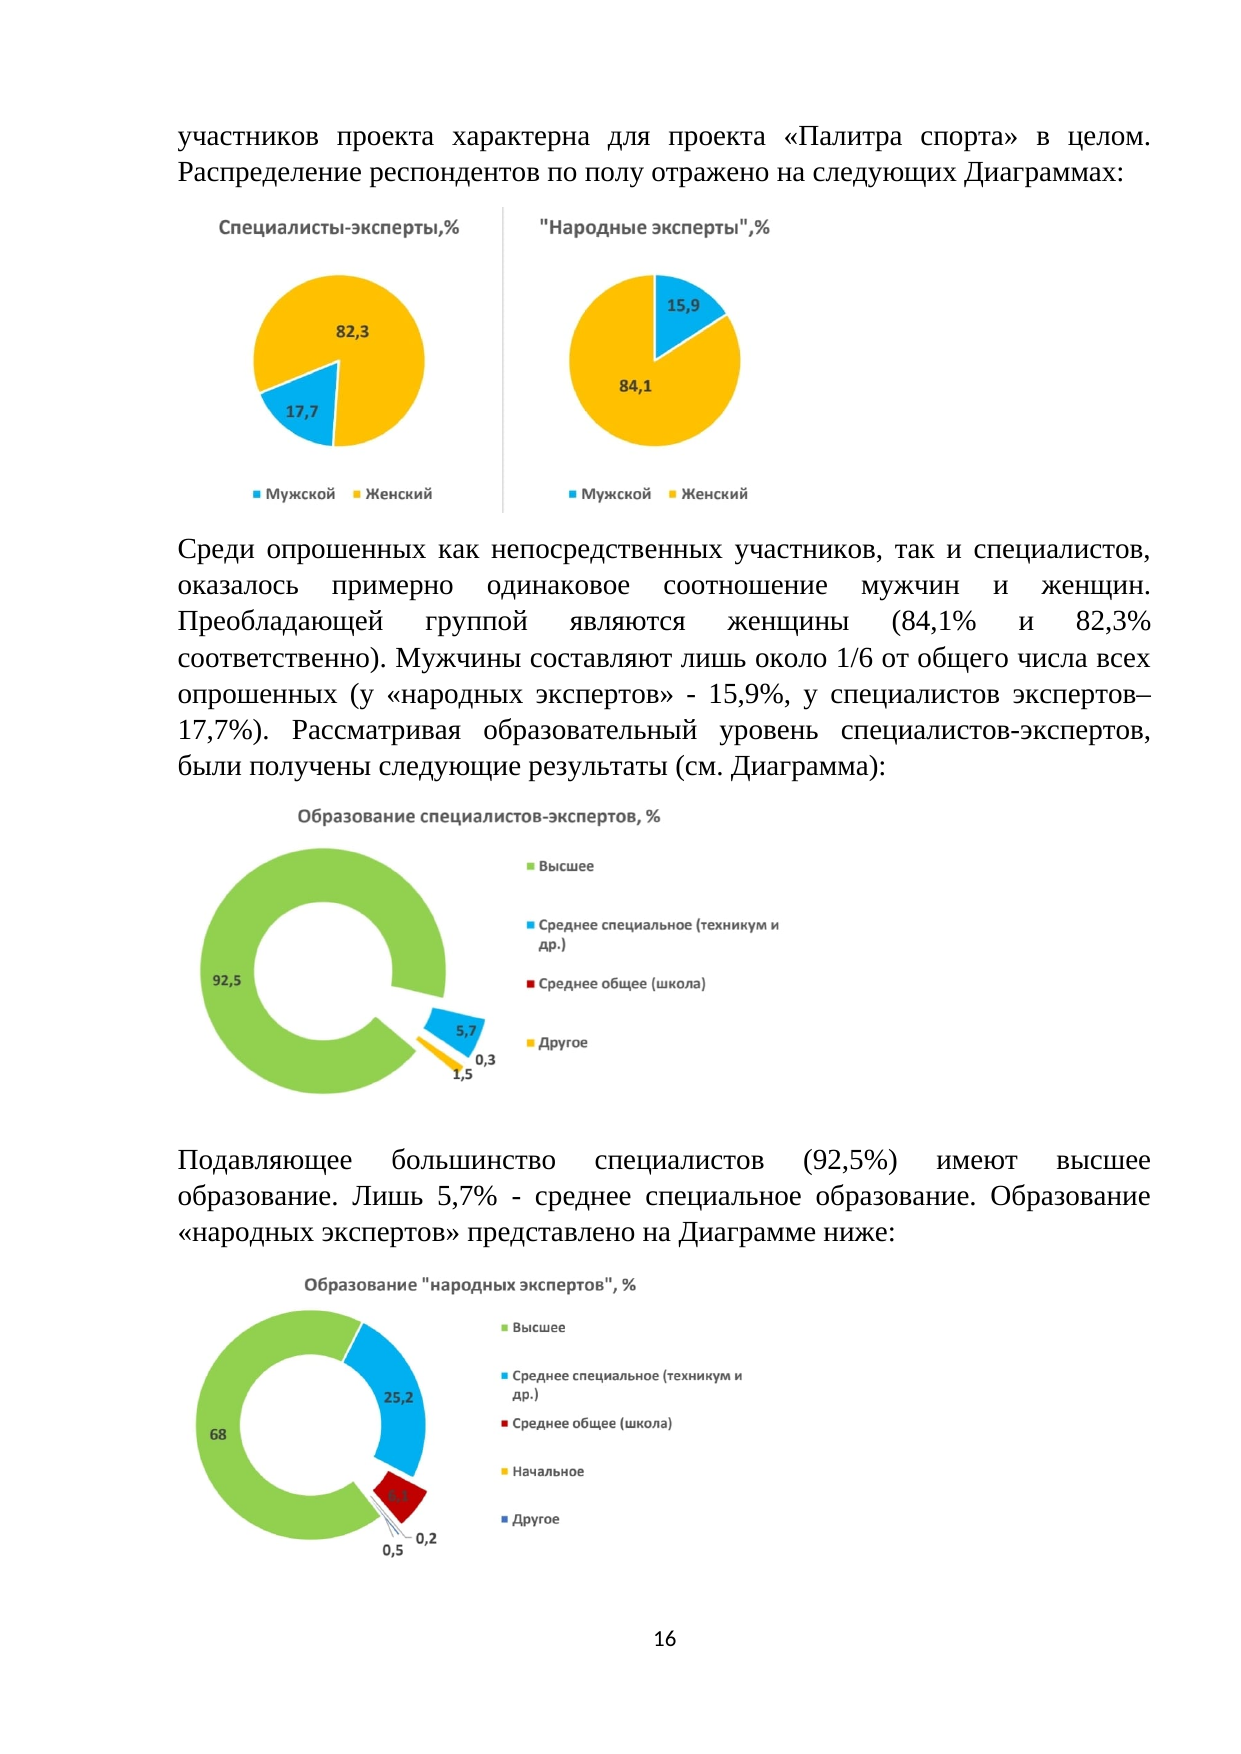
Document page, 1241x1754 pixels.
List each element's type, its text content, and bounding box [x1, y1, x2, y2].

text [177, 118, 1152, 188]
picture [177, 1266, 764, 1581]
picture [177, 207, 800, 513]
picture [177, 801, 791, 1123]
text Подавляющее большинство специалистов (92,5%) имеют высшее образование. Лишь 5,7% - среднее специальное образование. Образование «народных экспертов» представлено на Диаграмме ниже: [177, 1142, 1152, 1248]
text Среди опрошенных как непосредственных участников, так и специалистов, оказалось примерно одинаковое соотношение мужчин и женщин. Преобладающей группой являются женщины (84,1% и 82,3% соответственно). Мужчины составляют лишь около 1/6 от общего числа всех опрошенных (у «народных экспертов» - 15,9%, у специалистов экспертов– 17,7%). Рассматривая образовательный уровень специалистов-экспертов, были получены следующие результаты (см. Диаграмма): [177, 531, 1152, 782]
